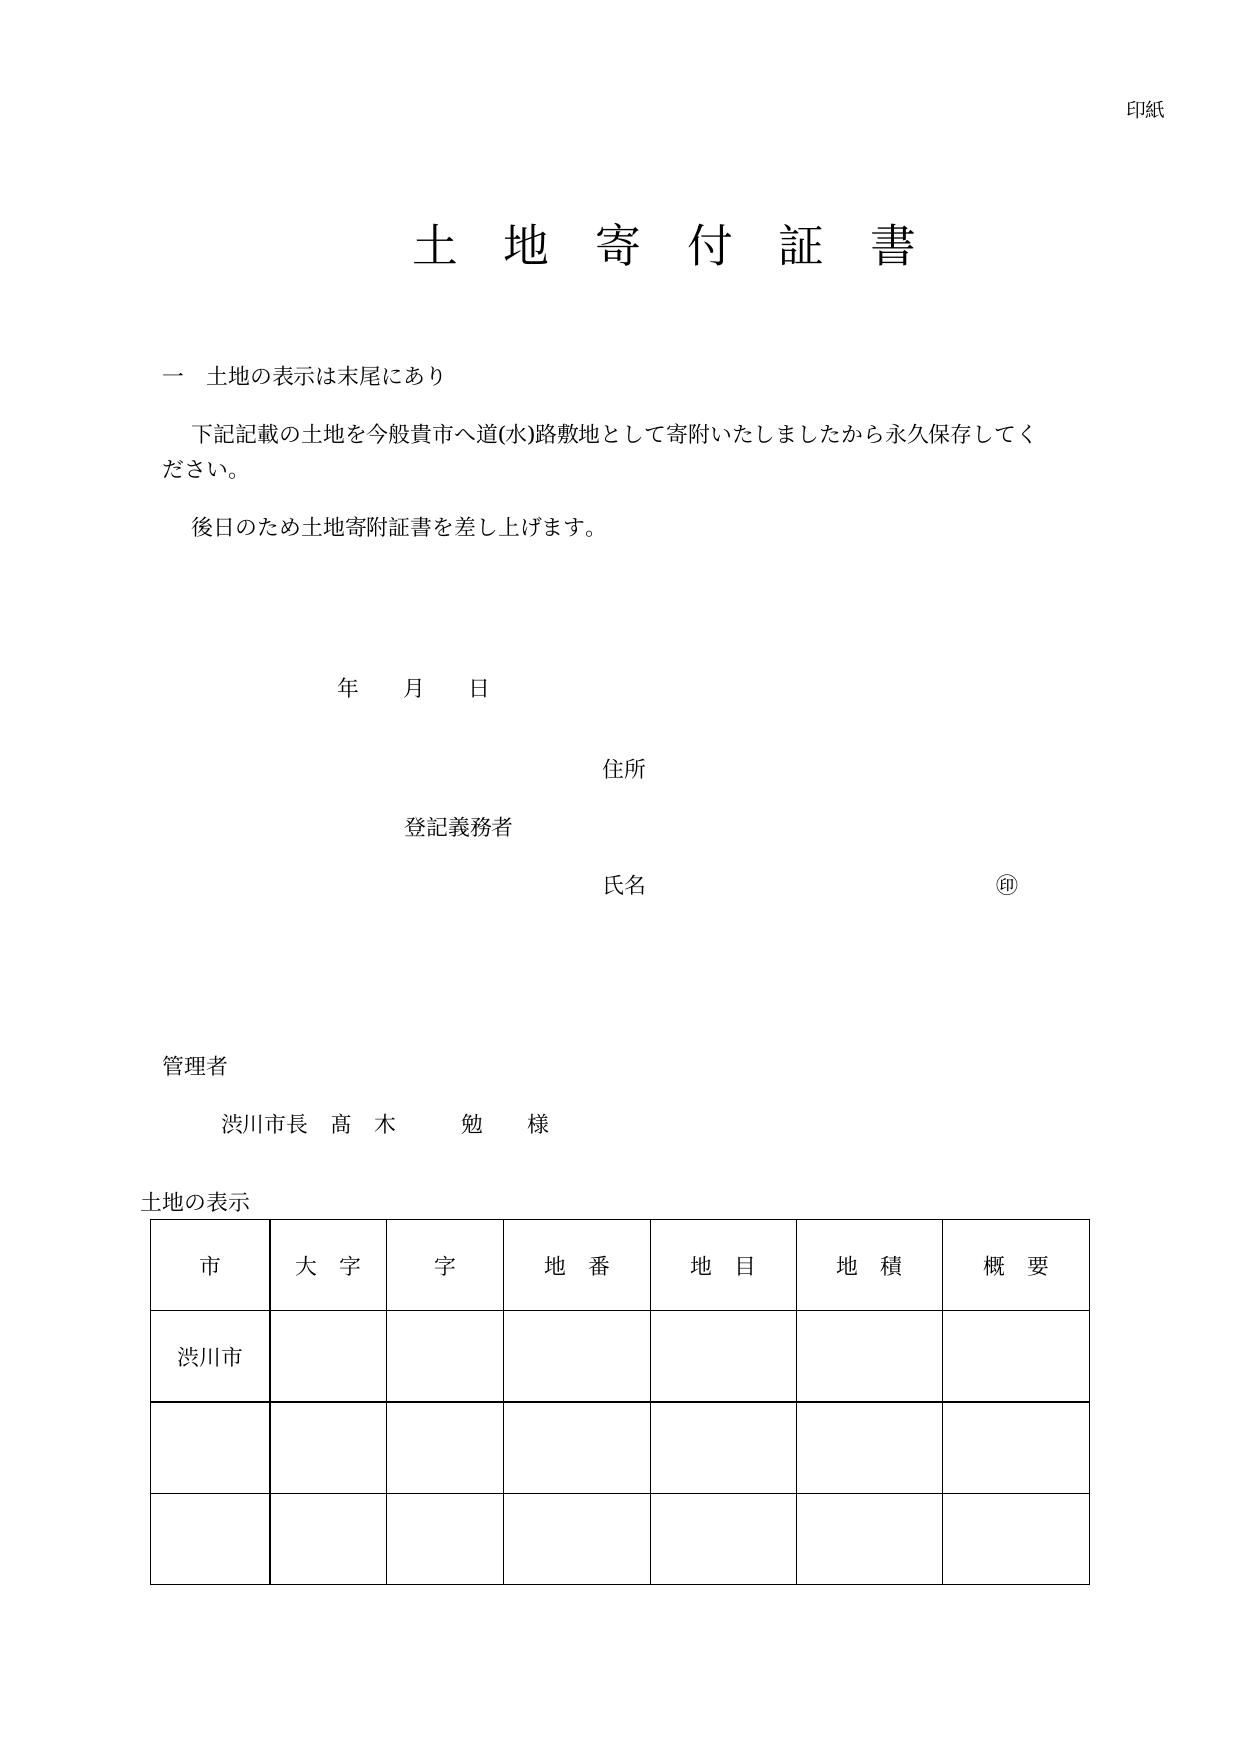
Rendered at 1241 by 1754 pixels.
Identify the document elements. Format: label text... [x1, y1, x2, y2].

text 登記義務者 [404, 808, 1165, 843]
text 土 地 寄 付 証 書 [162, 207, 1165, 277]
table_cell [271, 1311, 386, 1401]
text 管理者 [162, 1047, 1165, 1082]
table_cell 渋川市 [151, 1311, 269, 1401]
table_cell [504, 1403, 650, 1492]
table_header 概 要 [943, 1220, 1089, 1310]
text 印紙 [162, 92, 1165, 127]
table_cell [151, 1403, 269, 1492]
table_cell [651, 1311, 796, 1401]
table_header 地 番 [504, 1220, 650, 1310]
table_cell [504, 1494, 650, 1584]
text 年 月 日 [294, 670, 1165, 705]
text 後日のため土地寄附証書を差し上げます。 [192, 508, 1165, 543]
table_header 地 目 [651, 1220, 796, 1310]
table_cell [797, 1311, 942, 1401]
table_header 字 [387, 1220, 503, 1310]
table_cell [387, 1403, 503, 1492]
text ださい。 [162, 451, 1165, 486]
table_header 地 積 [797, 1220, 942, 1310]
text 一 土地の表示は末尾にあり [162, 358, 1165, 393]
table_header 市 [151, 1220, 269, 1310]
table_cell [943, 1311, 1089, 1401]
table_cell [943, 1403, 1089, 1492]
table_cell [387, 1311, 503, 1401]
text 下記記載の土地を今般貴市へ道(水)路敷地として寄附いたしましたから永久保存してく [192, 416, 1165, 451]
text 氏名 ㊞ [83, 866, 1165, 901]
text 渋川市長 髙 木 勉 様 [221, 1105, 1165, 1140]
table_cell [797, 1403, 942, 1492]
table_cell [387, 1494, 503, 1584]
table_cell [651, 1403, 796, 1492]
table_cell [651, 1494, 796, 1584]
table_cell [151, 1494, 269, 1584]
text 住所 [83, 751, 1165, 786]
text 土地の表示 [75, 1184, 1165, 1219]
table_cell [504, 1311, 650, 1401]
table_header 大 字 [271, 1220, 386, 1310]
table_cell [271, 1494, 386, 1584]
table_cell [271, 1403, 386, 1492]
table_cell [797, 1494, 942, 1584]
table_cell [943, 1494, 1089, 1584]
